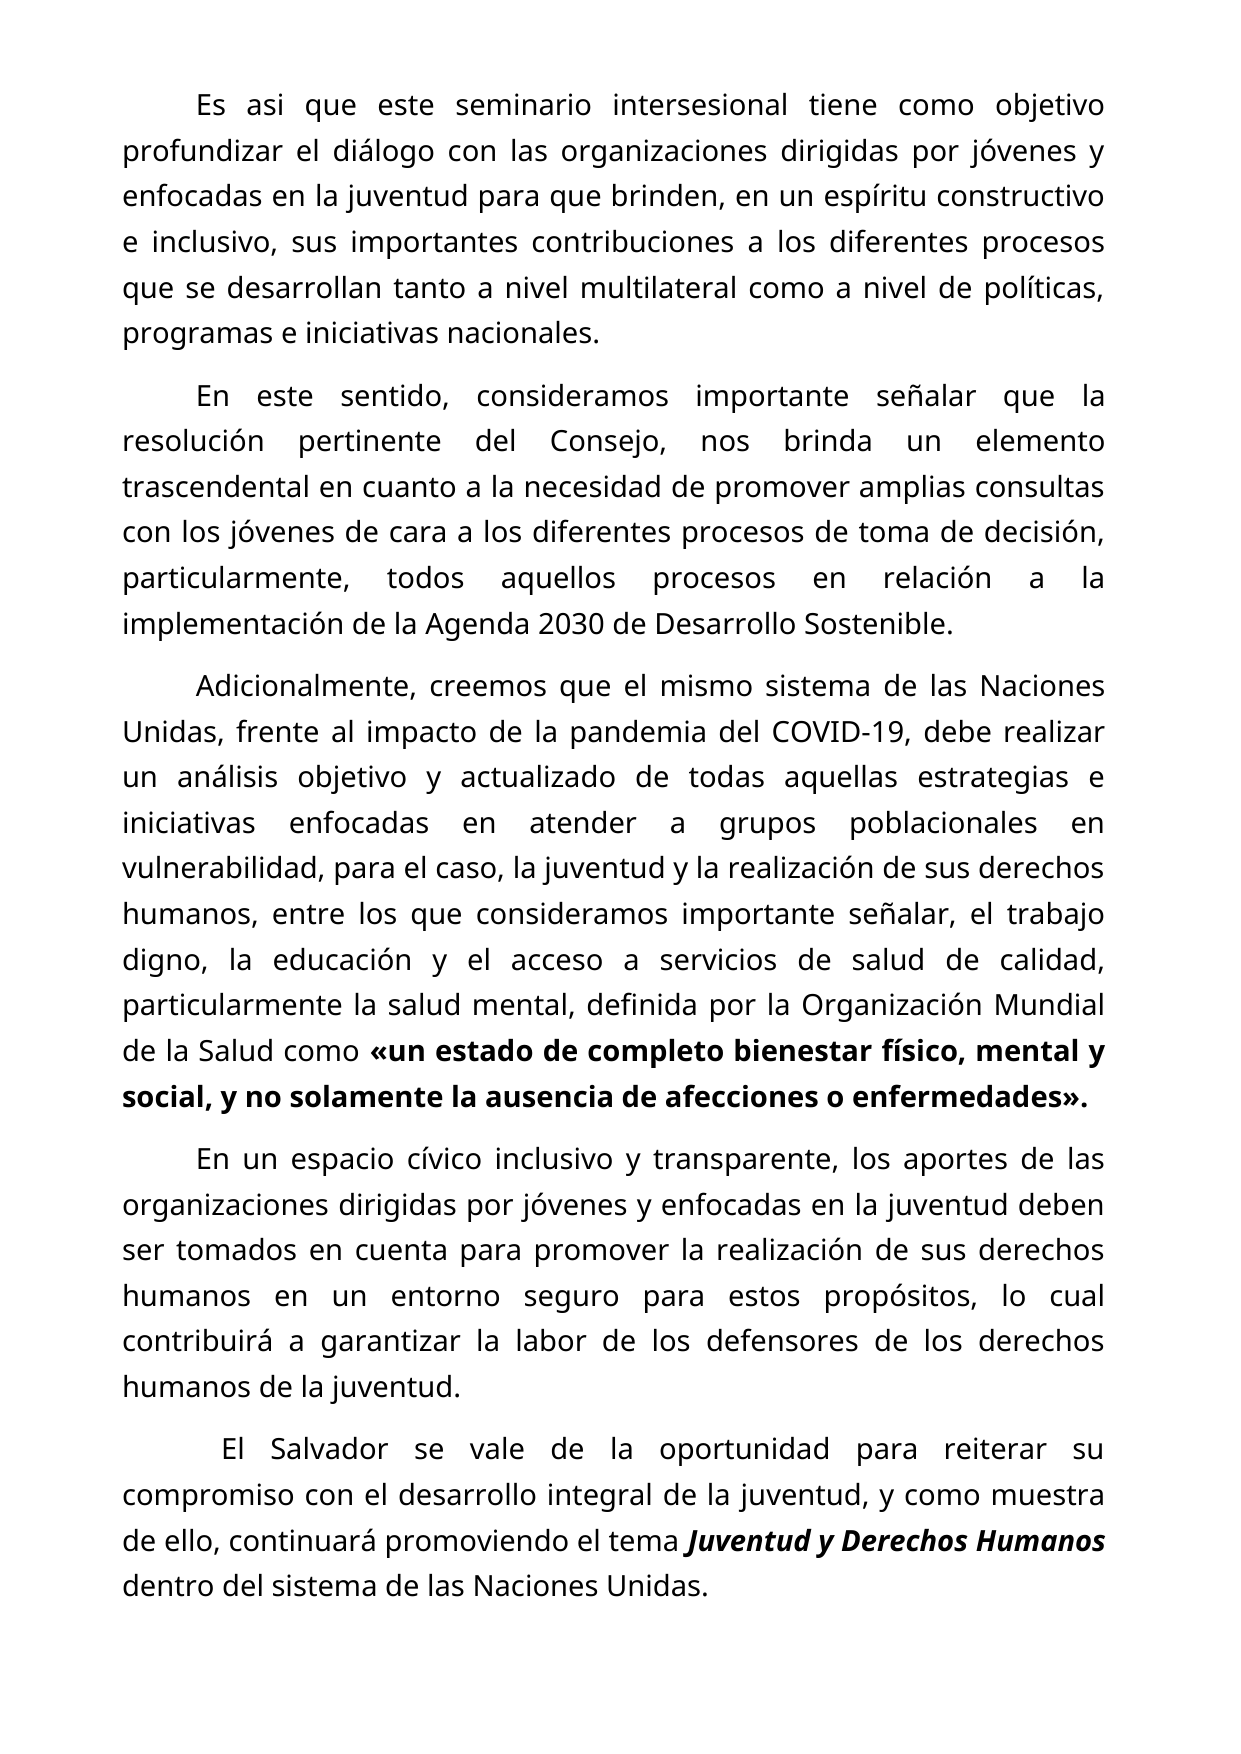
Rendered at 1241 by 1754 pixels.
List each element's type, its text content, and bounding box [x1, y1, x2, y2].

text En este sentido, consideramos importante señalar que la resolución pertinente del Consejo, nos brinda un elemento trascendental en cuanto a la necesidad de promover amplias consultas con los jóvenes de cara a los diferentes procesos de toma de decisión, particularmente, todos aquellos procesos en relación a la implementación de la Agenda 2030 de Desarrollo Sostenible. [122, 375, 1106, 643]
text Es asi que este seminario intersesional tiene como objetivo profundizar el diálogo con las organizaciones dirigidas por jóvenes y enfocadas en la juventud para que brinden, en un espíritu constructivo e inclusivo, sus importantes contribuciones a los diferentes procesos que se desarrollan tanto a nivel multilateral como a nivel de políticas, programas e iniciativas nacionales. [122, 84, 1106, 352]
text En un espacio cívico inclusivo y transparente, los aportes de las organizaciones dirigidas por jóvenes y enfocadas en la juventud deben ser tomados en cuenta para promover la realización de sus derechos humanos en un entorno seguro para estos propósitos, lo cual contribuirá a garantizar la labor de los defensores de los derechos humanos de la juventud. [122, 1138, 1106, 1406]
text El Salvador se vale de la oportunidad para reiterar su compromiso con el desarrollo integral de la juventud, y como muestra de ello, continuará promoviendo el tema Juventud y Derechos Humanos dentro del sistema de las Naciones Unidas. [122, 1428, 1106, 1605]
text Adicionalmente, creemos que el mismo sistema de las Naciones Unidas, frente al impacto de la pandemia del COVID-19, debe realizar un análisis objetivo y actualizado de todas aquellas estrategias e iniciativas enfocadas en atender a grupos poblacionales en vulnerabilidad, para el caso, la juventud y la realización de sus derechos humanos, entre los que consideramos importante señalar, el trabajo digno, la educación y el acceso a servicios de salud de calidad, particularmente la salud mental, definida por la Organización Mundial de la Salud como «un estado de completo bienestar físico, mental y social, y no solamente la ausencia de afecciones o enfermedades». [122, 665, 1106, 1116]
